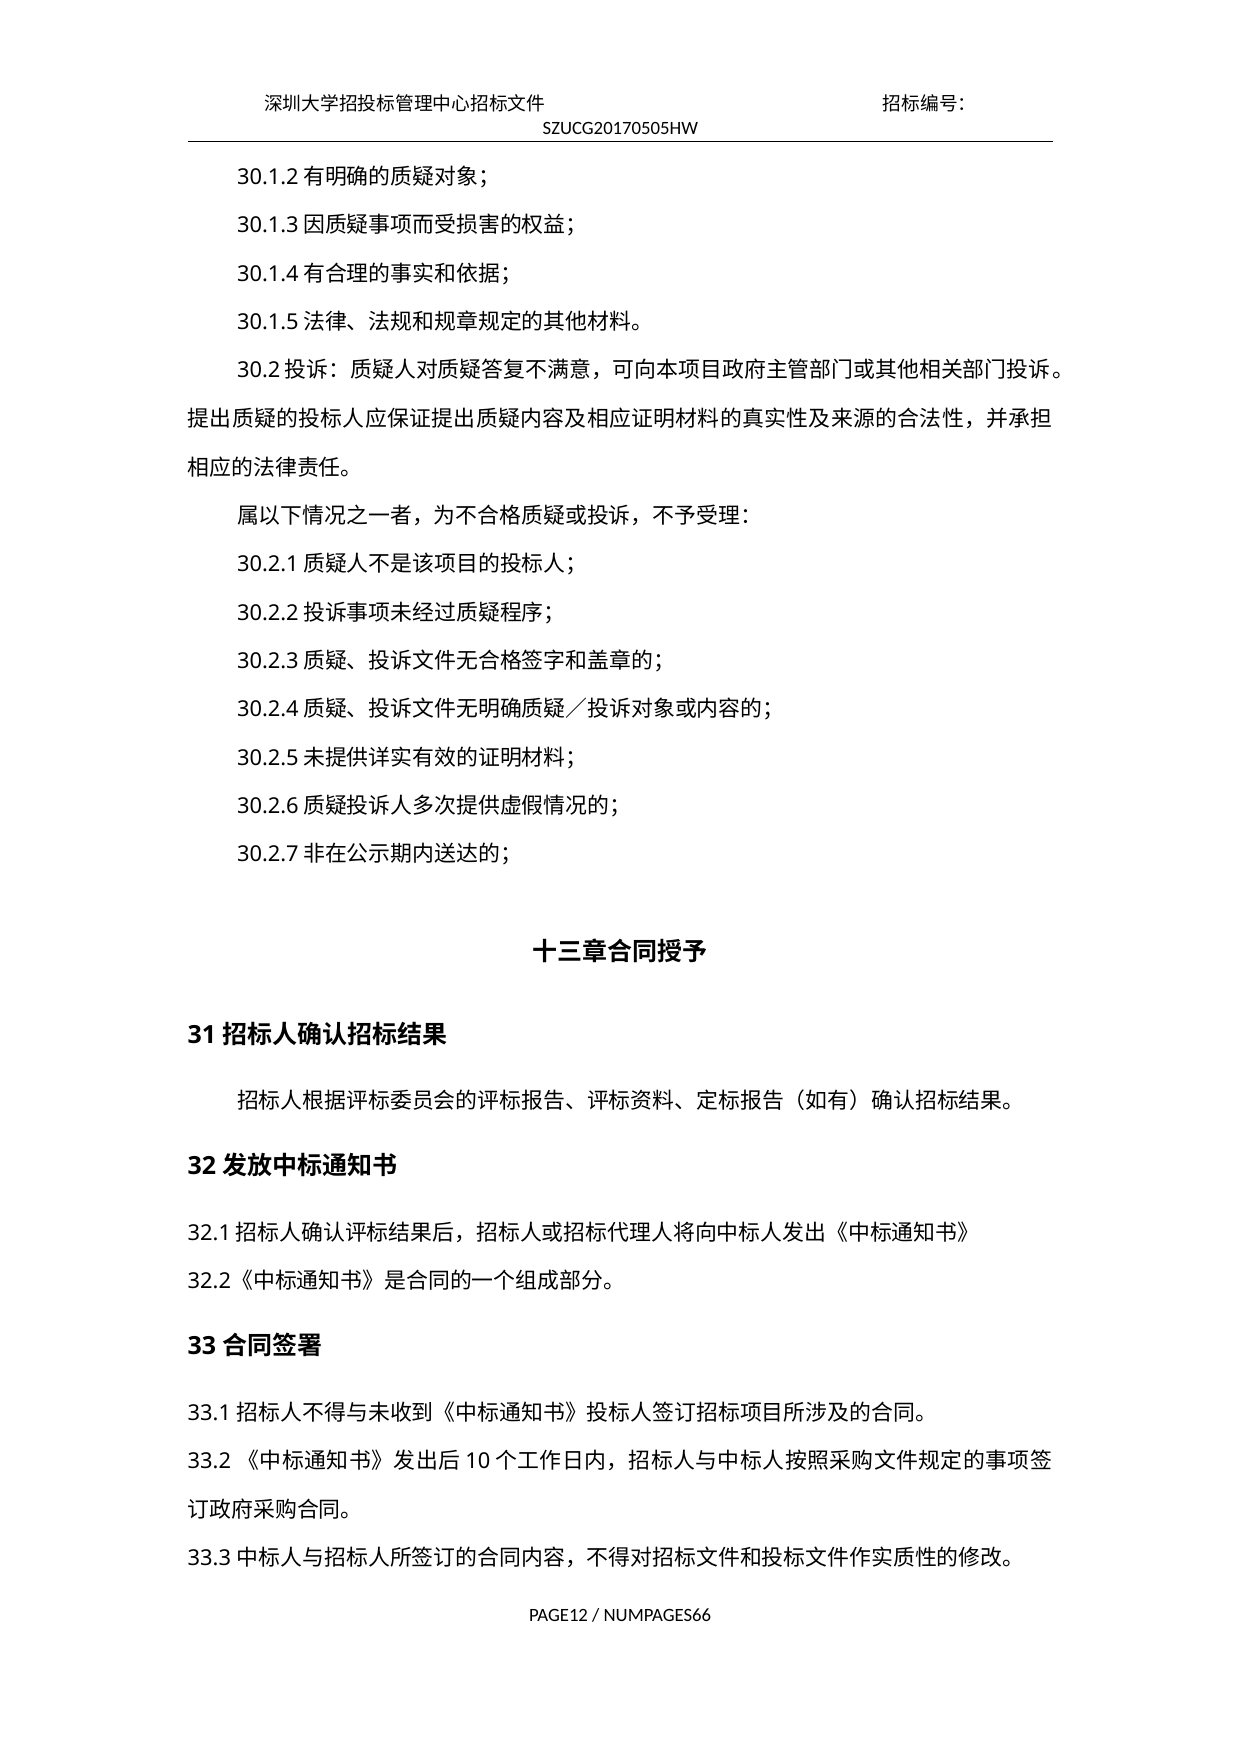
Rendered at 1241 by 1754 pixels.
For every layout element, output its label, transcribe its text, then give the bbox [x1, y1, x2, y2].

text 属以下情况之一者，为不合格质疑或投诉，不予受理： [187, 498, 1053, 530]
text 33 合同签署 [187, 1311, 1053, 1376]
text 33.2 《中标通知书》发出后10个工作日内，招标人与中标人按照采购文件规定的事项签订政府采购合同。 [187, 1443, 1053, 1524]
text 31 招标人确认招标结果 [187, 1000, 1053, 1065]
text 30.2.2投诉事项未经过质疑程序； [187, 594, 1053, 627]
text 30.1.3因质疑事项而受损害的权益； [187, 207, 1053, 239]
text 招标人根据评标委员会的评标报告、评标资料、定标报告（如有）确认招标结果。 [187, 1083, 1053, 1116]
text 30.2.1质疑人不是该项目的投标人； [187, 546, 1053, 578]
text 30.1.5法律、法规和规章规定的其他材料。 [187, 303, 1053, 336]
text 30.2投诉：质疑人对质疑答复不满意，可向本项目政府主管部门或其他相关部门投诉。提出质疑的投标人应保证提出质疑内容及相应证明材料的真实性及来源的合法性，并承担相应的法律责任。 [187, 352, 1053, 482]
text 30.2.4质疑、投诉文件无明确质疑／投诉对象或内容的； [187, 691, 1053, 723]
text 30.2.7非在公示期内送达的； [187, 836, 1053, 868]
text 30.2.5未提供详实有效的证明材料； [187, 739, 1053, 772]
text 30.2.6质疑投诉人多次提供虚假情况的； [187, 788, 1053, 820]
text 30.1.4有合理的事实和依据； [187, 255, 1053, 288]
text 33.3 中标人与招标人所签订的合同内容，不得对招标文件和投标文件作实质性的修改。 [187, 1540, 1053, 1572]
text 32.2《中标通知书》是合同的一个组成部分。 [187, 1263, 1053, 1295]
text 十三章合同授予 [187, 917, 1053, 982]
text 32.1招标人确认评标结果后，招标人或招标代理人将向中标人发出《中标通知书》 [187, 1214, 1053, 1247]
text 30.1.2有明确的质疑对象； [187, 158, 1053, 191]
text 32 发放中标通知书 [187, 1131, 1053, 1196]
text 30.2.3质疑、投诉文件无合格签字和盖章的； [187, 643, 1053, 675]
text 33.1 招标人不得与未收到《中标通知书》投标人签订招标项目所涉及的合同。 [187, 1394, 1053, 1427]
